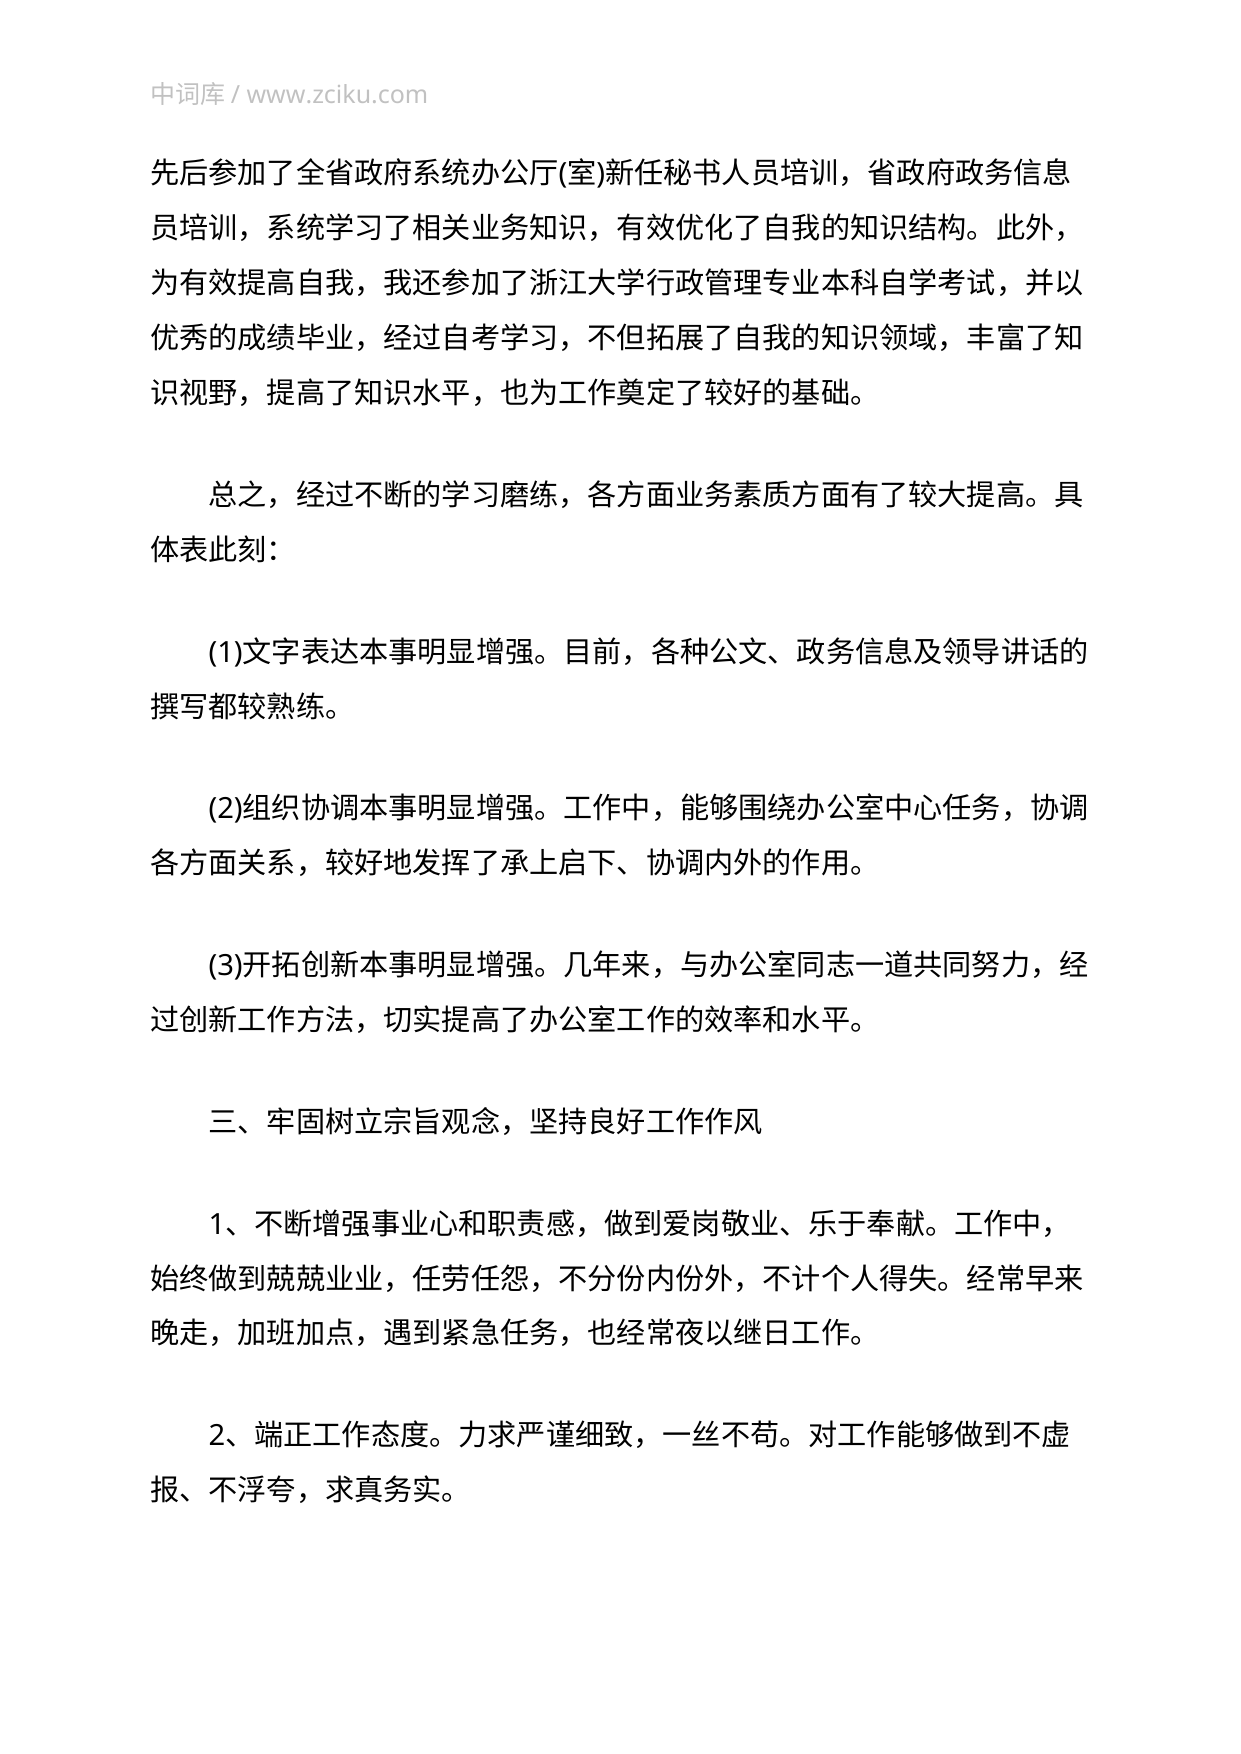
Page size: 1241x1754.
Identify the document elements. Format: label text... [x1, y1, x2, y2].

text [150, 150, 1090, 412]
text 总之，经过不断的学习磨练，各方面业务素质方面有了较大提高。具体表此刻： [150, 471, 1090, 569]
text (1)文字表达本事明显增强。目前，各种公文、政务信息及领导讲话的撰写都较熟练。 [150, 628, 1090, 725]
text 三、牢固树立宗旨观念，坚持良好工作作风 [150, 1098, 1090, 1141]
text 1、不断增强事业心和职责感，做到爱岗敬业、乐于奉献。工作中，始终做到兢兢业业，任劳任怨，不分份内份外，不计个人得失。经常早来晚走，加班加点，遇到紧急任务，也经常夜以继日工作。 [150, 1200, 1090, 1352]
text 2、端正工作态度。力求严谨细致，一丝不苟。对工作能够做到不虚报、不浮夸，求真务实。 [150, 1412, 1090, 1509]
text (2)组织协调本事明显增强。工作中，能够围绕办公室中心任务，协调各方面关系，较好地发挥了承上启下、协调内外的作用。 [150, 785, 1090, 882]
text (3)开拓创新本事明显增强。几年来，与办公室同志一道共同努力，经过创新工作方法，切实提高了办公室工作的效率和水平。 [150, 942, 1090, 1039]
